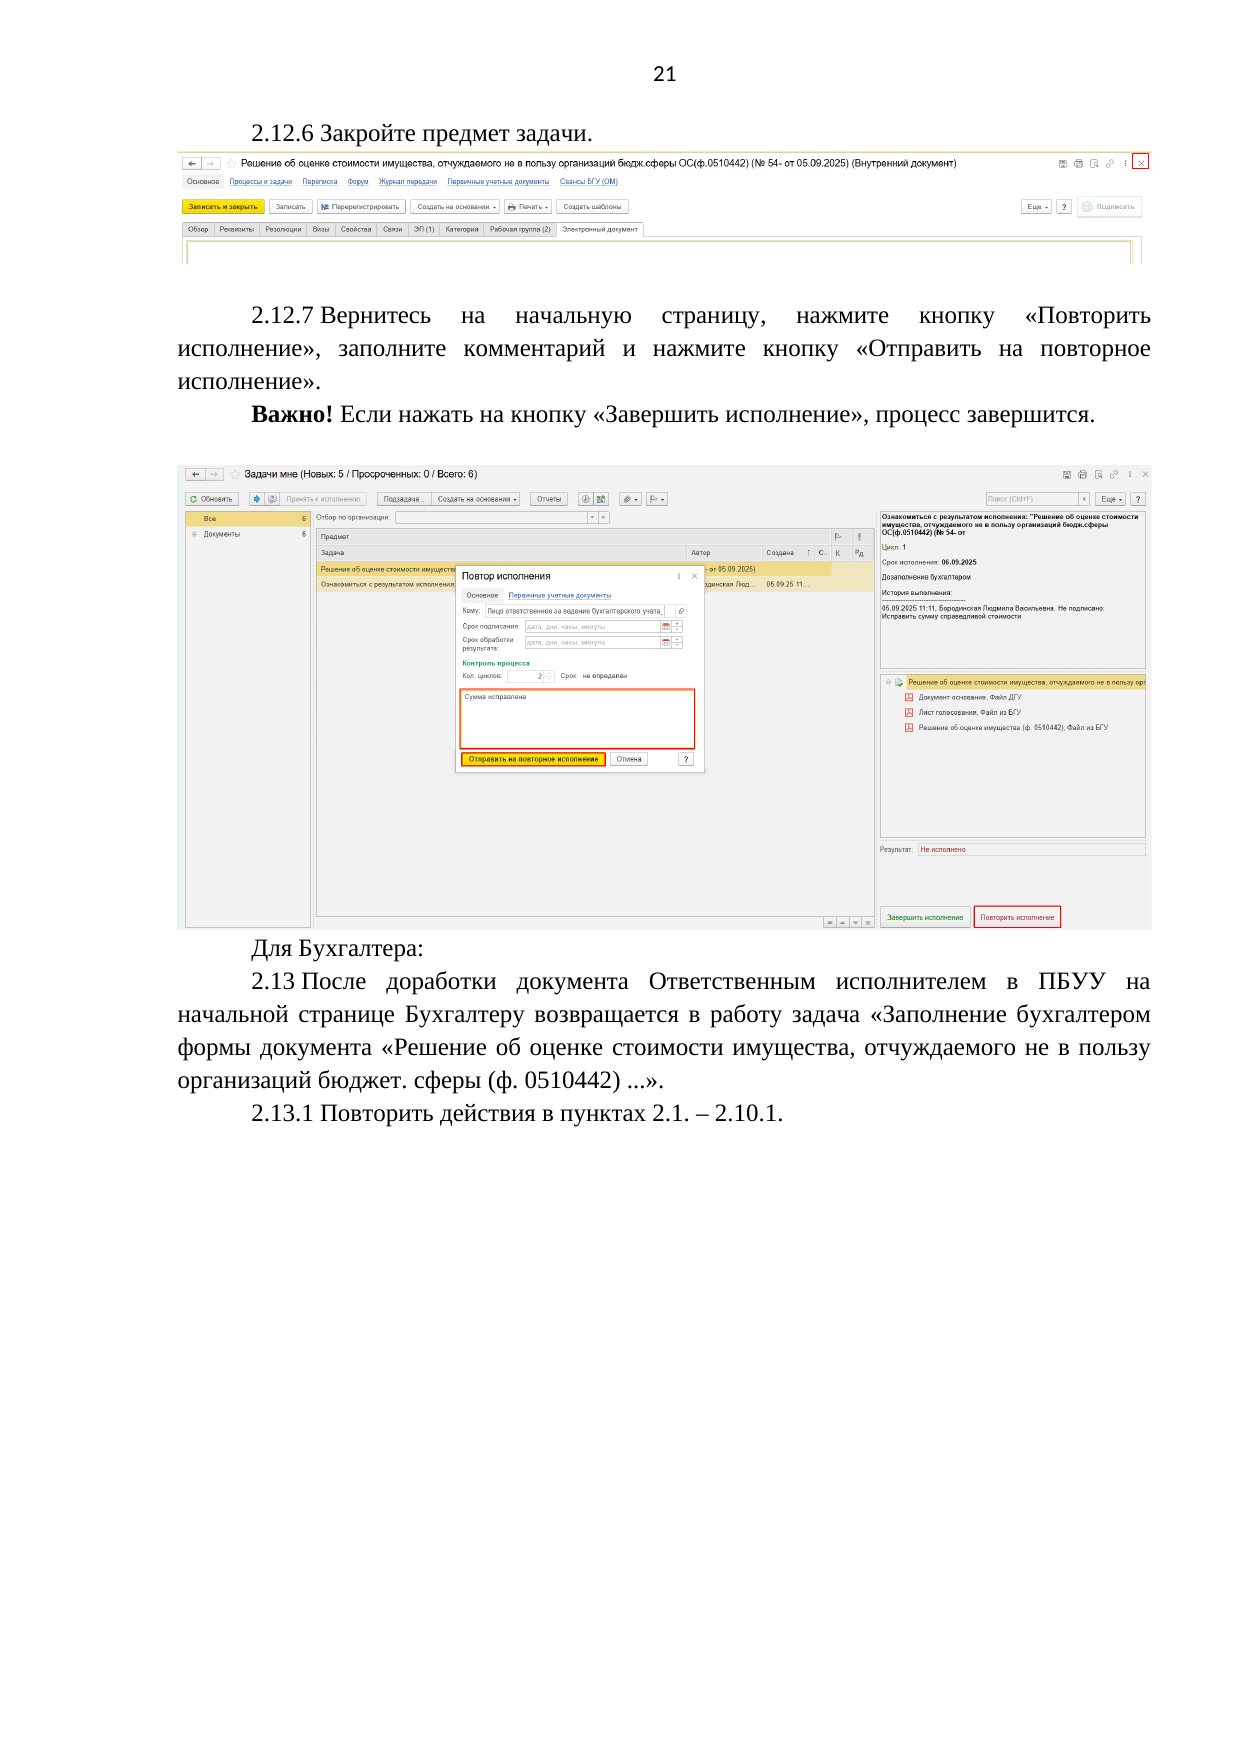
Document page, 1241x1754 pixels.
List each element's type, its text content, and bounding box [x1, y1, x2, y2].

list Вернитесь на начальную страницу, нажмите кнопку «Повторить исполнение», заполните комментарий и нажмите кнопку «Отправить на повторное исполнение». [177, 300, 1152, 395]
list После доработки документа Ответственным исполнителем в ПБУУ на начальной странице Бухгалтеру возвращается в работу задача «Заполнение бухгалтером формы документа «Решение об оценке стоимости имущества, отчуждаемого не в пользу организаций бюджет. сферы (ф. 0510442) ...». [177, 966, 1152, 1094]
picture [177, 151, 1152, 264]
text Важно! Если нажать на кнопку «Завершить исполнение», процесс завершится. [177, 399, 1152, 428]
list Повторить действия в пунктах 2.1. – 2.10.1. [177, 1098, 1152, 1127]
text Для Бухгалтера: [177, 933, 1152, 962]
list Закройте предмет задачи. [177, 118, 1152, 147]
picture [177, 465, 1152, 930]
